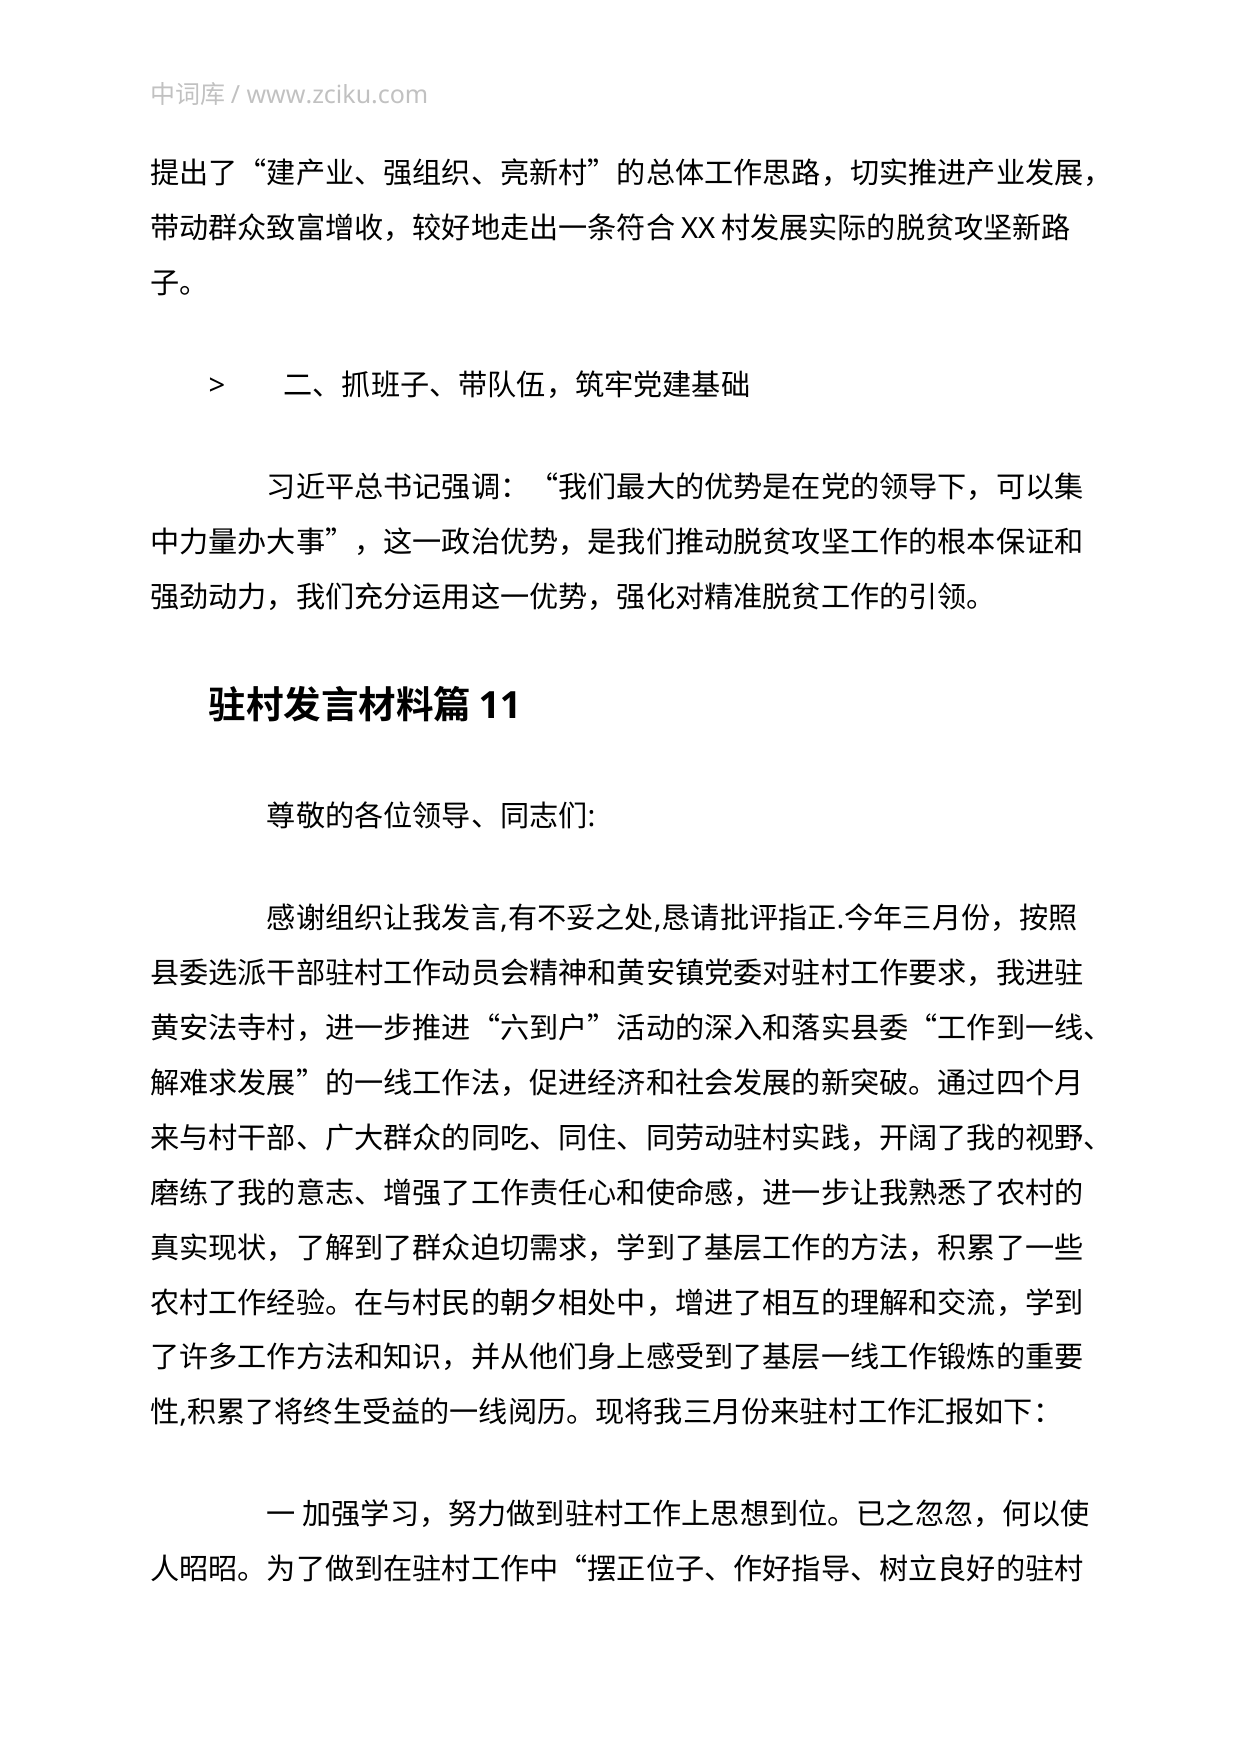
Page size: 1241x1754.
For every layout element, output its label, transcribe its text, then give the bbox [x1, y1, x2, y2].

text 驻村发言材料篇11 [150, 675, 1090, 730]
text > 二、抓班子、带队伍，筑牢党建基础 [150, 362, 1090, 404]
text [150, 1491, 1090, 1588]
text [150, 150, 1090, 302]
text 感谢组织让我发言,有不妥之处,恳请批评指正.今年三月份，按照县委选派干部驻村工作动员会精神和黄安镇党委对驻村工作要求，我进驻黄安法寺村，进一步推进“六到户”活动的深入和落实县委“工作到一线、解难求发展”的一线工作法，促进经济和社会发展的新突破。通过四个月来与村干部、广大群众的同吃、同住、同劳动驻村实践，开阔了我的视野、磨练了我的意志、增强了工作责任心和使命感，进一步让我熟悉了农村的真实现状，了解到了群众迫切需求，学到了基层工作的方法，积累了一些农村工作经验。在与村民的朝夕相处中，增进了相互的理解和交流，学到了许多工作方法和知识，并从他们身上感受到了基层一线工作锻炼的重要性,积累了将终生受益的一线阅历。现将我三月份来驻村工作汇报如下： [150, 895, 1090, 1431]
text 尊敬的各位领导、同志们: [150, 793, 1090, 835]
text 习近平总书记强调：“我们最大的优势是在党的领导下，可以集中力量办大事”，这一政治优势，是我们推动脱贫攻坚工作的根本保证和强劲动力，我们充分运用这一优势，强化对精准脱贫工作的引领。 [150, 464, 1090, 616]
